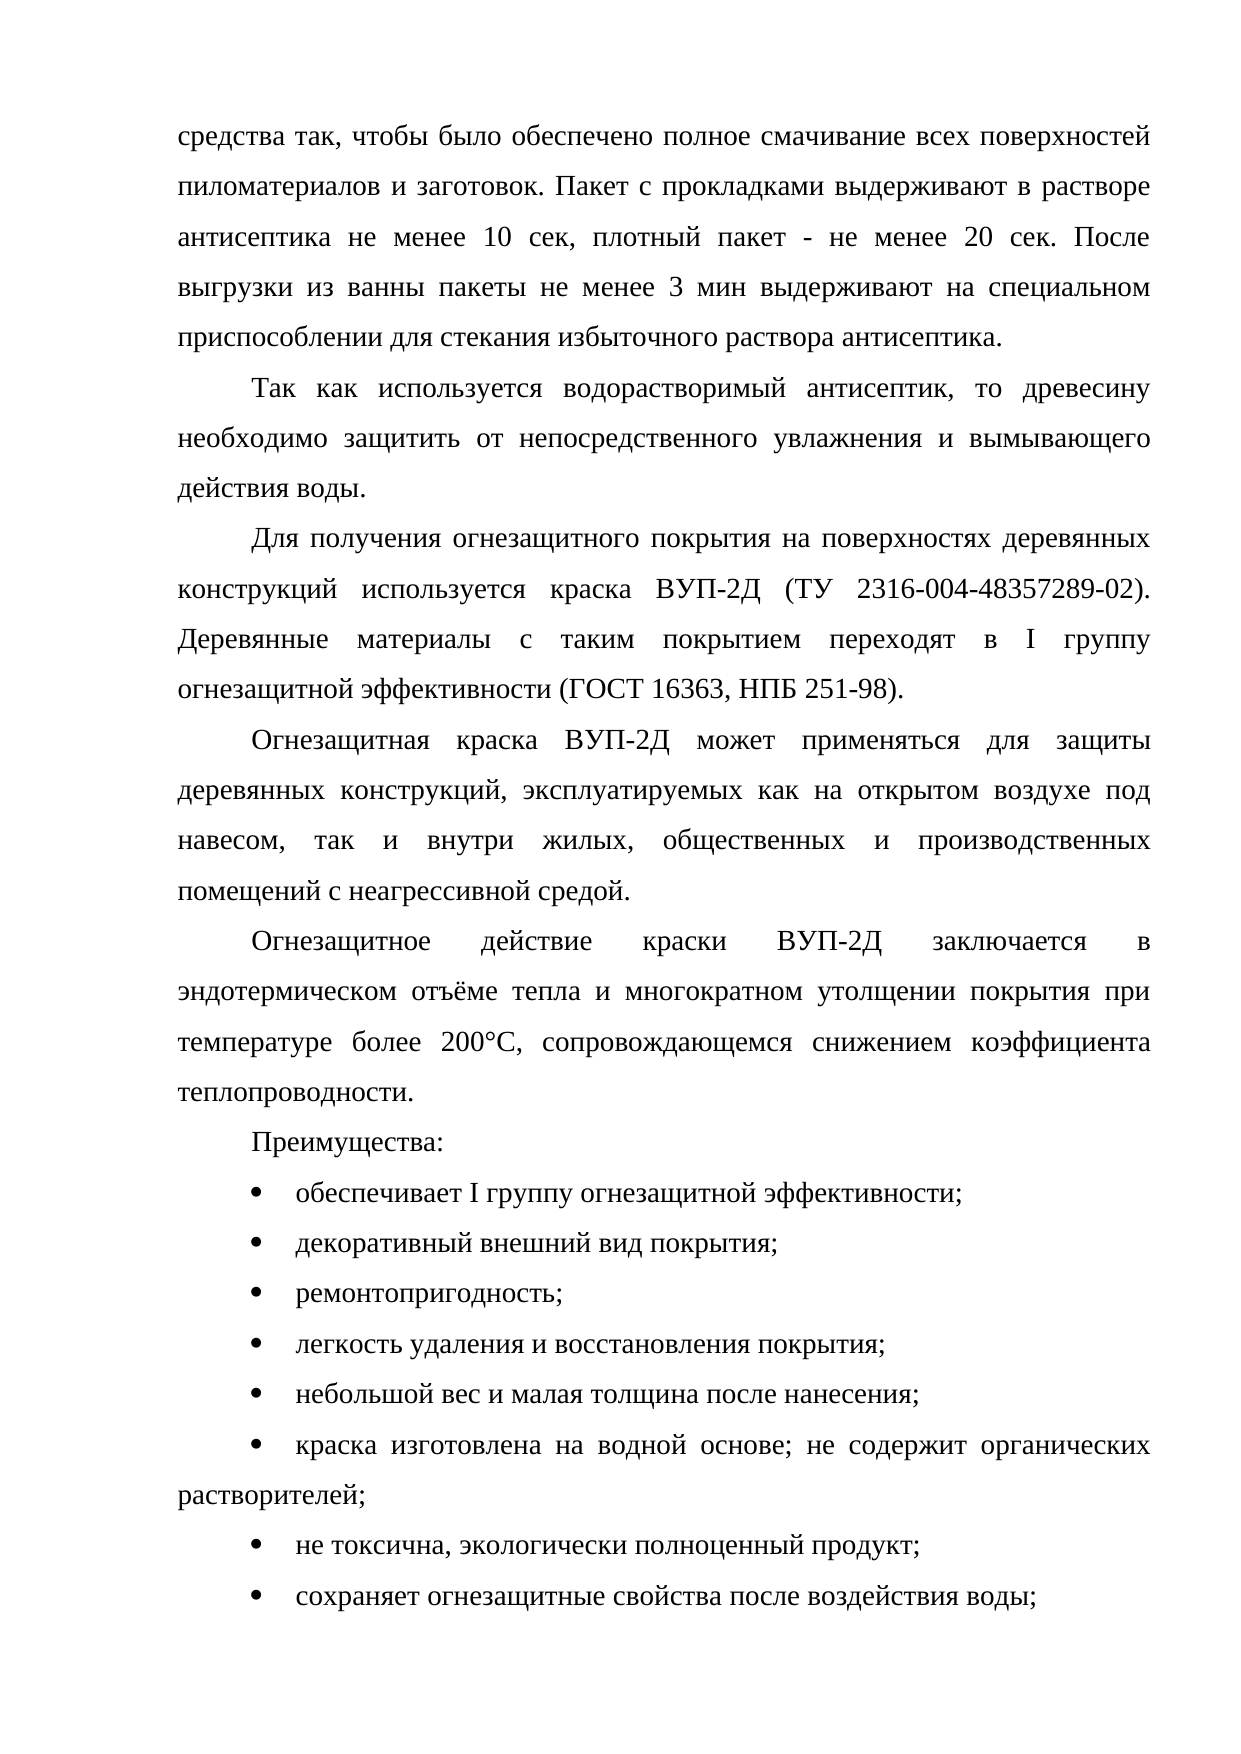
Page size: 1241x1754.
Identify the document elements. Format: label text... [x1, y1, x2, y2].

list декоративный внешний вид покрытия; [177, 1225, 1152, 1259]
list краска изготовлена на водной основе; не содержит органических растворителей; [177, 1427, 1152, 1511]
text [177, 118, 1152, 353]
list сохраняет огнезащитные свойства после воздействия воды; [177, 1578, 1152, 1612]
text Огнезащитная краска ВУП-2Д может применяться для защиты деревянных конструкций, эксплуатируемых как на открытом воздухе под навесом, так и внутри жилых, общественных и производственных помещений с неагрессивной средой. [177, 722, 1152, 906]
text Для получения огнезащитного покрытия на поверхностях деревянных конструкций используется краска ВУП-2Д (ТУ 2316-004-48357289-02). Деревянные материалы с таким покрытием переходят в I группу огнезащитной эффективности (ГОСТ 16363, НПБ 251-98). [177, 521, 1152, 705]
list не токсична, экологически полноценный продукт; [177, 1527, 1152, 1561]
list обеспечивает I группу огнезащитной эффективности; [177, 1175, 1152, 1208]
list ремонтопригодность; [177, 1276, 1152, 1309]
text Так как используется водорастворимый антисептик, то древесину необходимо защитить от непосредственного увлажнения и вымывающего действия воды. [177, 370, 1152, 504]
list легкость удаления и восстановления покрытия; [177, 1326, 1152, 1359]
text Преимущества: [177, 1124, 1152, 1158]
text Огнезащитное действие краски ВУП-2Д заключается в эндотермическом отъёме тепла и многократном утолщении покрытия при температуре более 200°C, сопровождающемся снижением коэффициента теплопроводности. [177, 923, 1152, 1108]
list небольшой вес и малая толщина после нанесения; [177, 1376, 1152, 1410]
